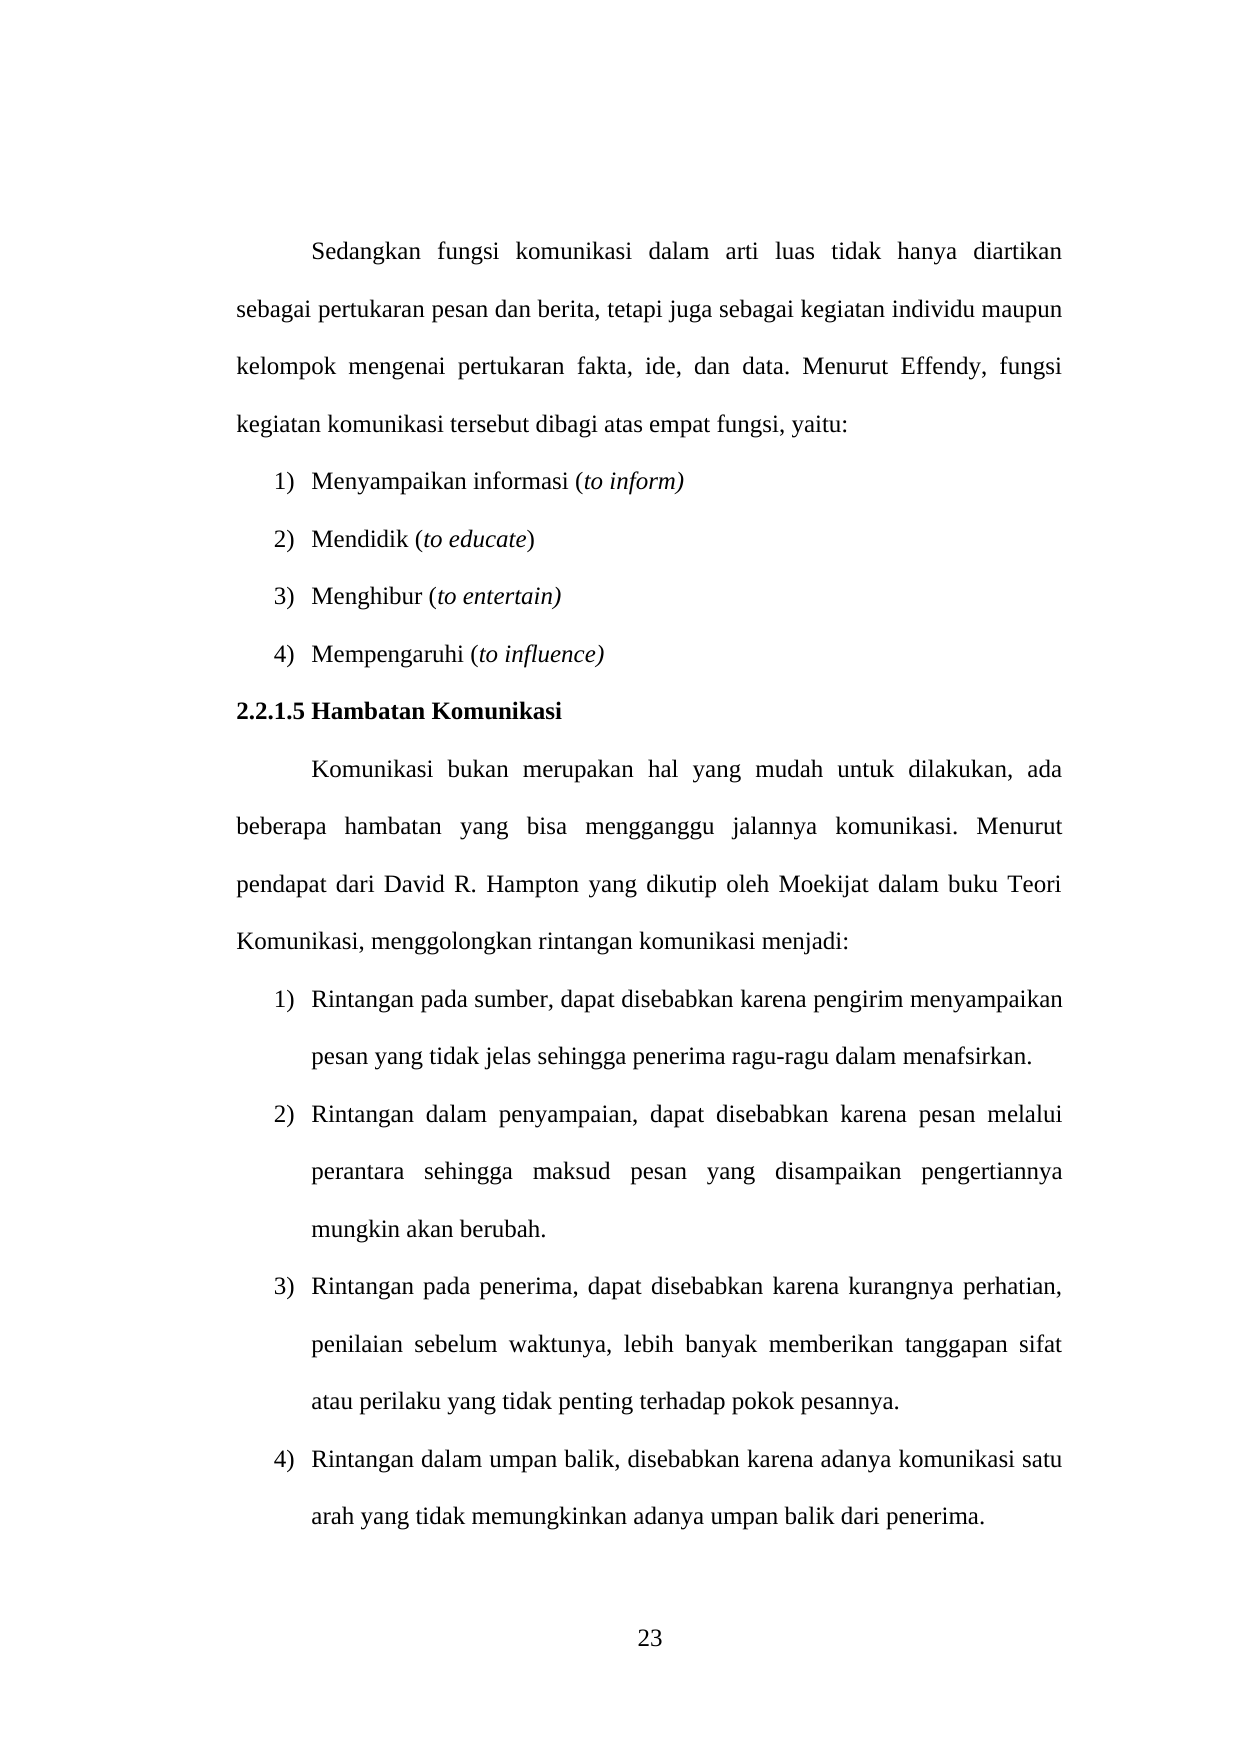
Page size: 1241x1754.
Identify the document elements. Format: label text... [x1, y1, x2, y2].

subtitle Hambatan Komunikasi [236, 696, 1063, 725]
text Komunikasi bukan merupakan hal yang mudah untuk dilakukan, ada beberapa hambatan yang bisa mengganggu jalannya komunikasi. Menurut pendapat dari David R. Hampton yang dikutip oleh Moekijat dalam buku Teori Komunikasi, menggolongkan rintangan komunikasi menjadi: [236, 754, 1063, 955]
text Sedangkan fungsi komunikasi dalam arti luas tidak hanya diartikan sebagai pertukaran pesan dan berita, tetapi juga sebagai kegiatan individu maupun kelompok mengenai pertukaran fakta, ide, dan data. Menurut Effendy, fungsi kegiatan komunikasi tersebut dibagi atas empat fungsi, yaitu: [236, 236, 1063, 437]
list Mempengaruhi (to influence) [274, 639, 1063, 667]
list Rintangan pada sumber, dapat disebabkan karena pengirim menyampaikan pesan yang tidak jelas sehingga penerima ragu-ragu dalam menafsirkan. [274, 984, 1063, 1070]
list Rintangan dalam umpan balik, disebabkan karena adanya komunikasi satu arah yang tidak memungkinkan adanya umpan balik dari penerima. [274, 1444, 1063, 1530]
list Rintangan pada penerima, dapat disebabkan karena kurangnya perhatian, penilaian sebelum waktunya, lebih banyak memberikan tanggapan sifat atau perilaku yang tidak penting terhadap pokok pesannya. [274, 1271, 1063, 1415]
list Menghibur (to entertain) [274, 581, 1063, 610]
list Menyampaikan informasi (to inform) [274, 466, 1063, 495]
list Mendidik (to educate) [274, 524, 1063, 552]
list Rintangan dalam penyampaian, dapat disebabkan karena pesan melalui perantara sehingga maksud pesan yang disampaikan pengertiannya mungkin akan berubah. [274, 1099, 1063, 1242]
